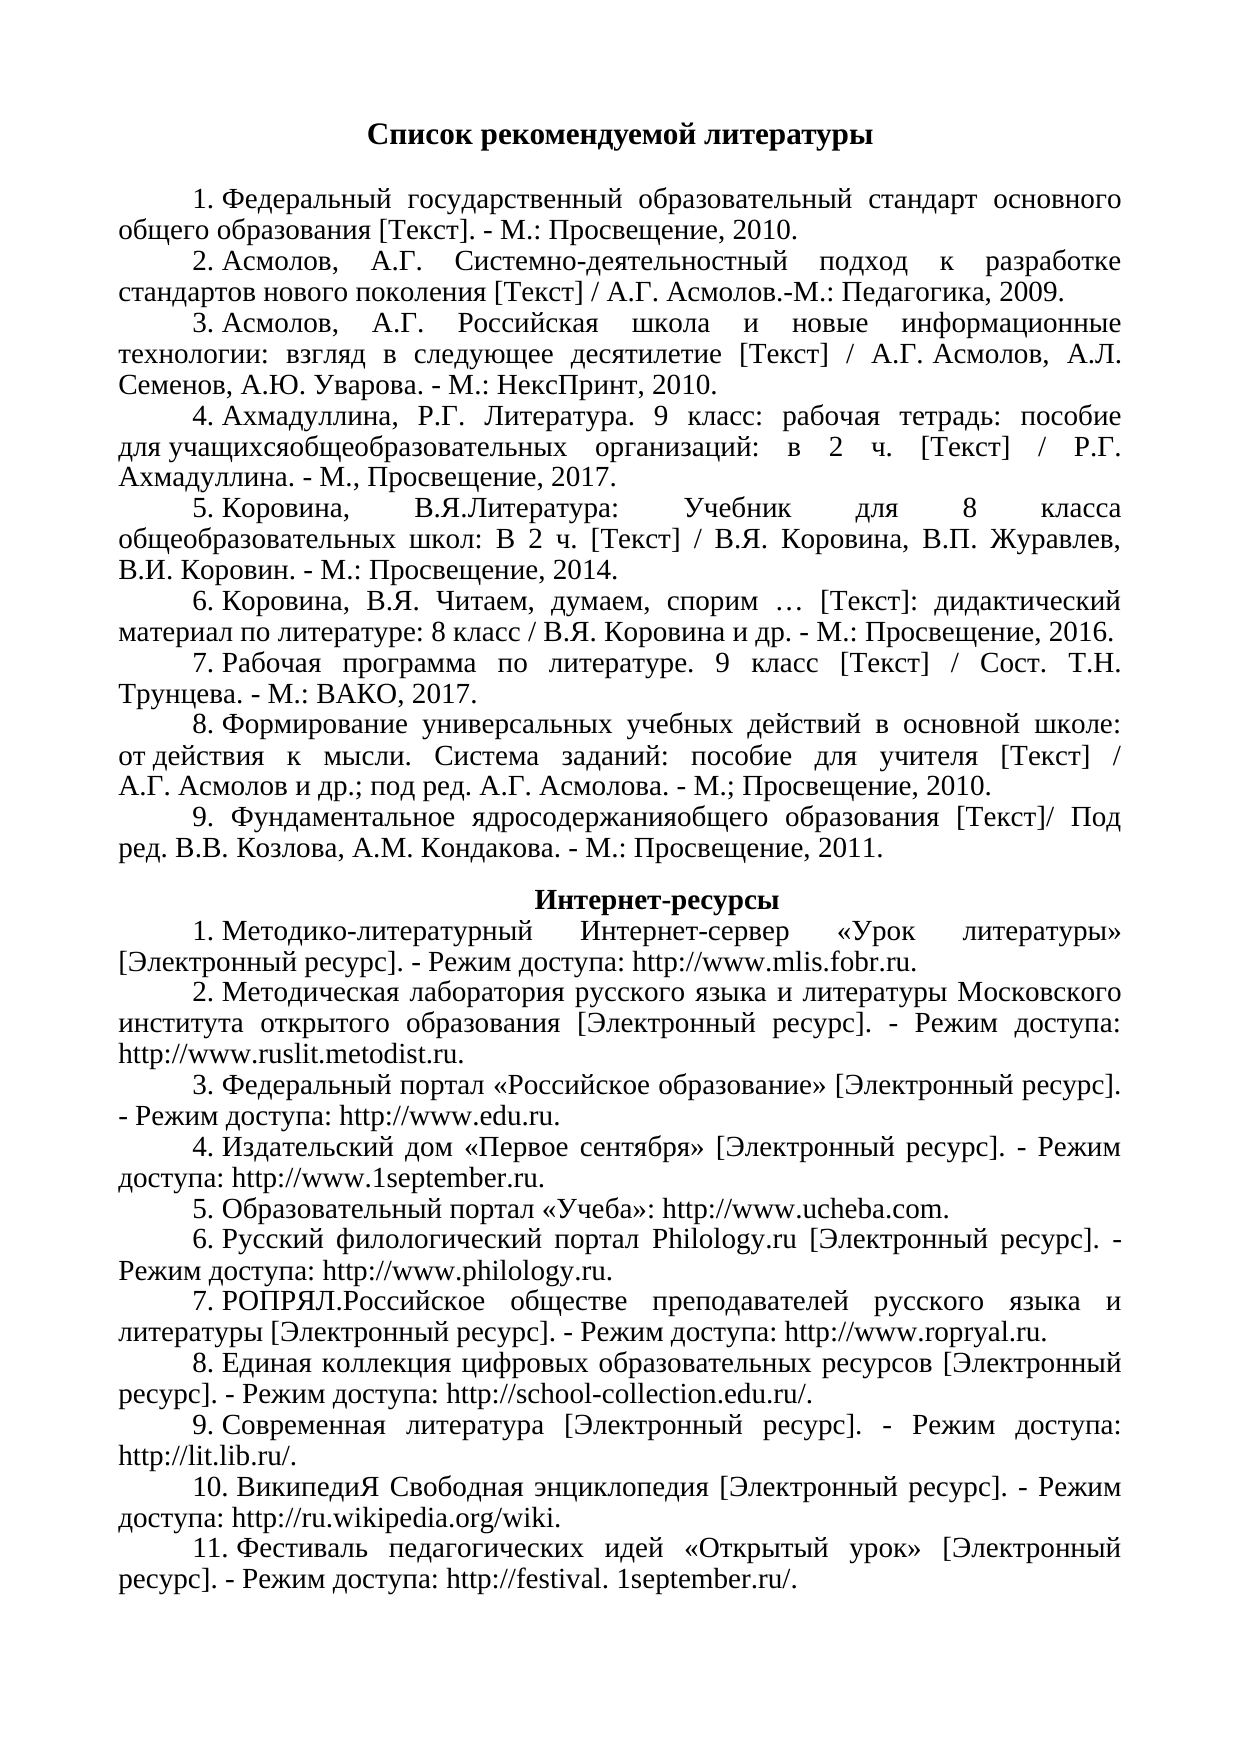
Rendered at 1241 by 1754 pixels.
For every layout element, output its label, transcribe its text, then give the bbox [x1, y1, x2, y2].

text 3. Федеральный портал «Российское образование» [Электронный ресурс]. - Режим доступа: http://www.edu.ru. [118, 1070, 1122, 1132]
text 9. Современная литература [Электронный ресурс]. - Режим доступа: http://lit.lib.ru/. [118, 1410, 1122, 1471]
text 4. Издательский дом «Первое сентября» [Электронный ресурс]. - Режим доступа: http://www.1september.ru. [118, 1132, 1122, 1193]
text Список рекомендуемой литературы [118, 118, 1122, 151]
list Федеральный государственный образовательный стандарт основного общего образования [Текст]. - М.: Просвещение, 2010. [118, 184, 1122, 246]
text 2. Методическая лаборатория русского языка и литературы Московского института открытого образования [Электронный ресурс]. - Режим доступа: http://www.ruslit.metodist.ru. [118, 977, 1122, 1070]
text 7. РОПРЯЛ.Российское обществе преподавателей русского языка и литературы [Электронный ресурс]. - Режим доступа: http://www.ropryal.ru. [118, 1286, 1122, 1348]
text 6. Русский филологический портал Philology.ru [Электронный ресурс]. - Режим доступа: http://www.philology.ru. [118, 1224, 1122, 1286]
text 10. ВикипедиЯ Свободная энциклопедия [Электронный ресурс]. - Режим доступа: http://ru.wikipedia.org/wiki. [118, 1471, 1122, 1533]
list Рабочая программа по литературе. 9 класс [Текст] / Сост. Т.Н. Трунцева. - М.: ВАКО, 2017. [118, 648, 1122, 709]
text 5. Образовательный портал «Учеба»: http://www.ucheba.com. [118, 1193, 1122, 1224]
list Ахмадуллина, Р.Г. Литература. 9 класс: рабочая тетрадь: пособие для учащихсяобщеобразовательных организаций: в 2 ч. [Текст] / Р.Г. Ахмадуллина. - М., Просвещение, 2017. [118, 400, 1122, 493]
list Асмолов, А.Г. Системно-деятельностный подход к разработке стандартов нового поколения [Текст] / А.Г. Асмолов.-М.: Педагогика, 2009. [118, 246, 1122, 308]
text 11. Фестиваль педагогических идей «Открытый урок» [Электронный ресурс]. - Режим доступа: http://festival. 1september.ru/. [118, 1533, 1122, 1595]
text 1. Методико-литературный Интернет-сервер «Урок литературы» [Электронный ресурс]. - Режим доступа: http://www.mlis.fobr.ru. [118, 916, 1122, 977]
list Формирование универсальных учебных действий в основной школе: от действия к мысли. Система заданий: пособие для учителя [Текст] / А.Г. Асмолов и др.; под ред. А.Г. Асмолова. - М.; Просвещение, 2010. [118, 709, 1122, 802]
list Асмолов, А.Г. Российская школа и новые информационные технологии: взгляд в следующее десятилетие [Текст] / А.Г. Асмолов, А.Л. Семенов, А.Ю. Уварова. - М.: НексПринт, 2010. [118, 308, 1122, 400]
subtitle Интернет-ресурсы [118, 885, 1122, 916]
list Коровина, В.Я.Литература: Учебник для 8 класса общеобразовательных школ: В 2 ч. [Текст] / В.Я. Коровина, В.П. Журавлев, В.И. Коровин. - М.: Просвещение, 2014. [118, 493, 1122, 586]
list Коровина, В.Я. Читаем, думаем, спорим … [Текст]: дидактический материал по литературе: 8 класс / В.Я. Коровина и др. - М.: Просвещение, 2016. [118, 586, 1122, 648]
text 9. Фундаментальное ядросодержанияобщего образования [Текст]/ Под ред. В.В. Козлова, А.М. Кондакова. - М.: Просвещение, 2011. [118, 802, 1122, 864]
text 8. Единая коллекция цифровых образовательных ресурсов [Электронный ресурс]. - Режим доступа: http://school-collection.edu.ru/. [118, 1348, 1122, 1410]
